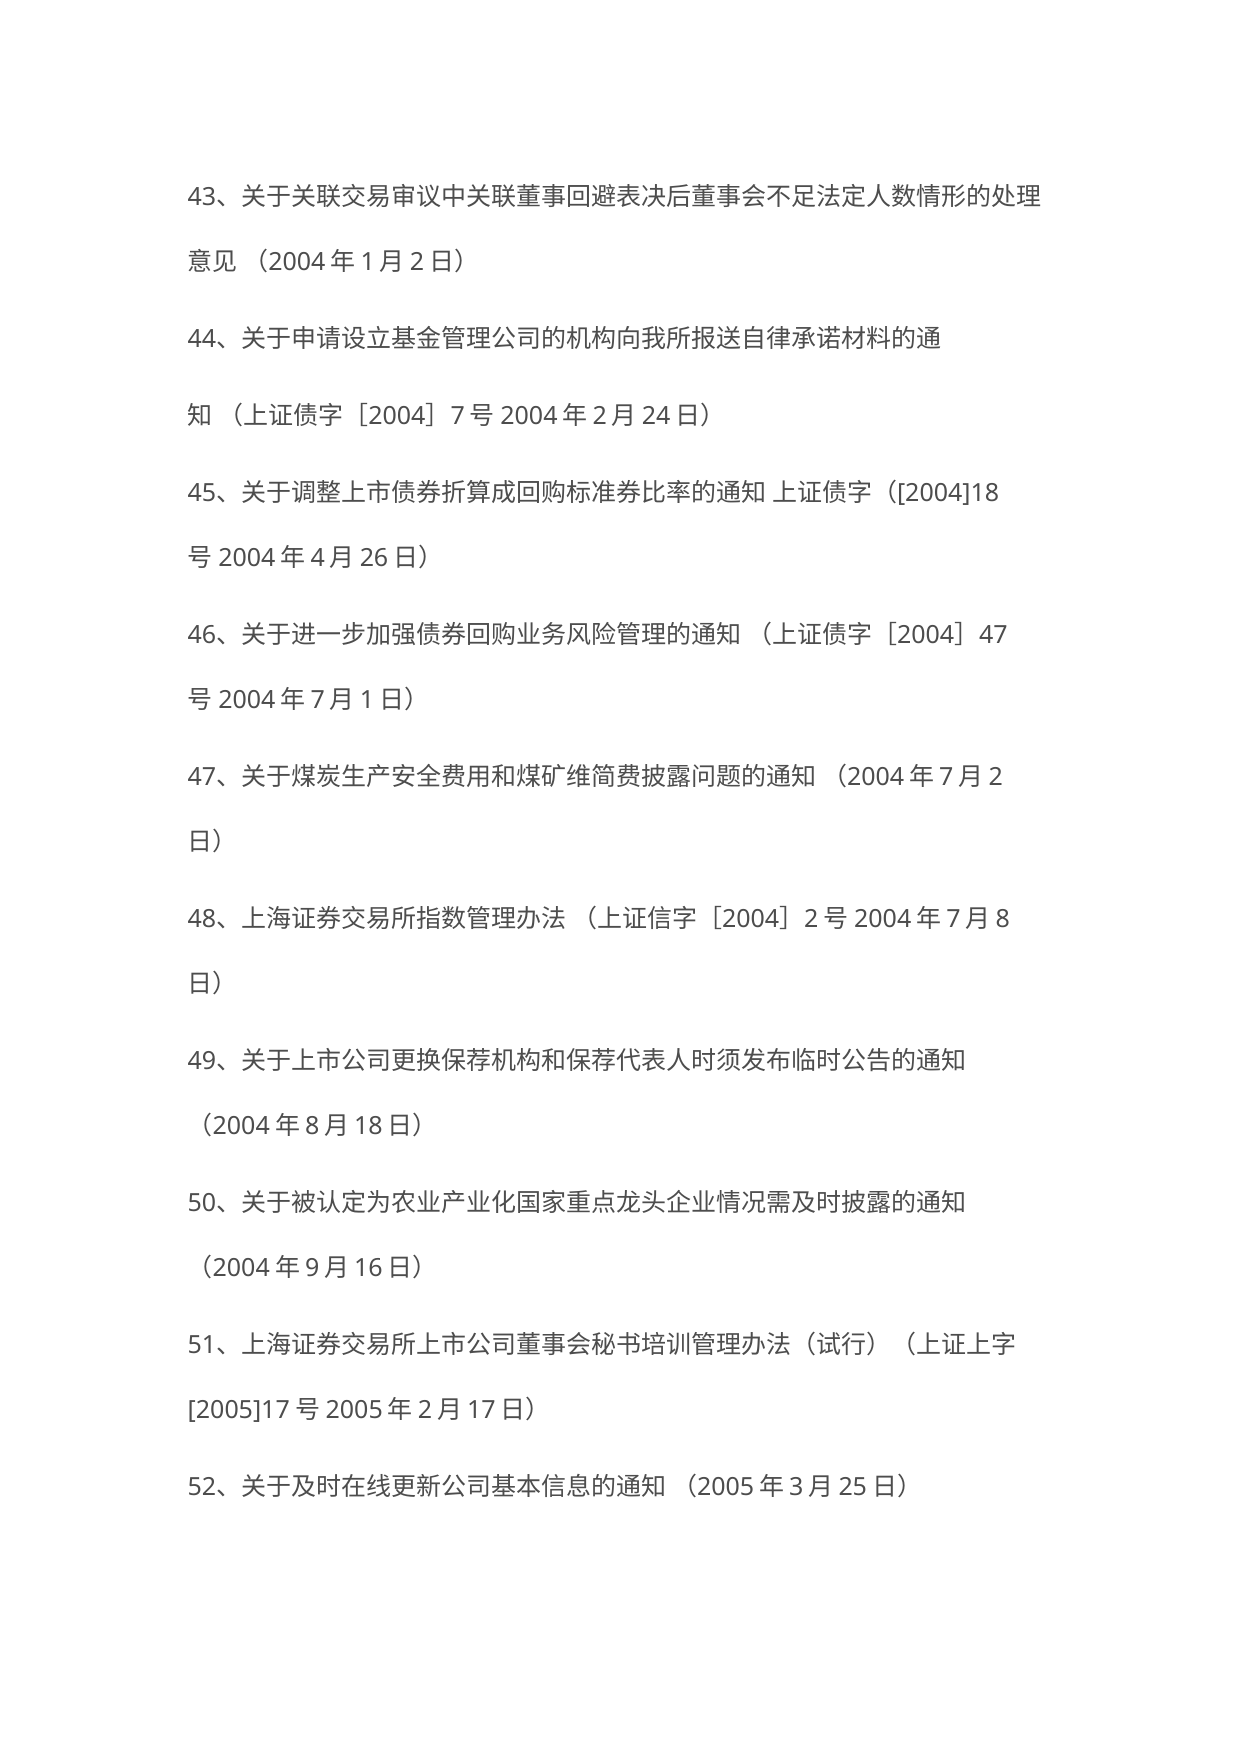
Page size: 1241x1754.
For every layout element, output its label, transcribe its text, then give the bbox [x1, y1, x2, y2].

text 49、关于上市公司更换保荐机构和保荐代表人时须发布临时公告的通知 （2004年8月18日） [187, 1026, 1053, 1156]
text 44、关于申请设立基金管理公司的机构向我所报送自律承诺材料的通 [187, 304, 1053, 369]
text 47、关于煤炭生产安全费用和煤矿维简费披露问题的通知 （2004年7月2日） [187, 742, 1053, 872]
text 51、上海证券交易所上市公司董事会秘书培训管理办法（试行）（上证上字[2005]17号 2005年2月17日） [187, 1310, 1053, 1440]
text 52、关于及时在线更新公司基本信息的通知 （2005年3月25日） [187, 1452, 1053, 1517]
text 46、关于进一步加强债券回购业务风险管理的通知 （上证债字［2004］47号 2004年7月1日） [187, 600, 1053, 730]
text 48、上海证券交易所指数管理办法 （上证信字［2004］2号 2004年7月8日） [187, 884, 1053, 1014]
text 50、关于被认定为农业产业化国家重点龙头企业情况需及时披露的通知 （2004年9月16日） [187, 1168, 1053, 1298]
text 43、关于关联交易审议中关联董事回避表决后董事会不足法定人数情形的处理意见 （2004年1月2日） [187, 162, 1053, 292]
text 45、关于调整上市债券折算成回购标准券比率的通知 上证债字（[2004]18号 2004年4月26日） [187, 458, 1053, 588]
text 知 （上证债字［2004］7号 2004年2月24日） [187, 381, 1053, 446]
